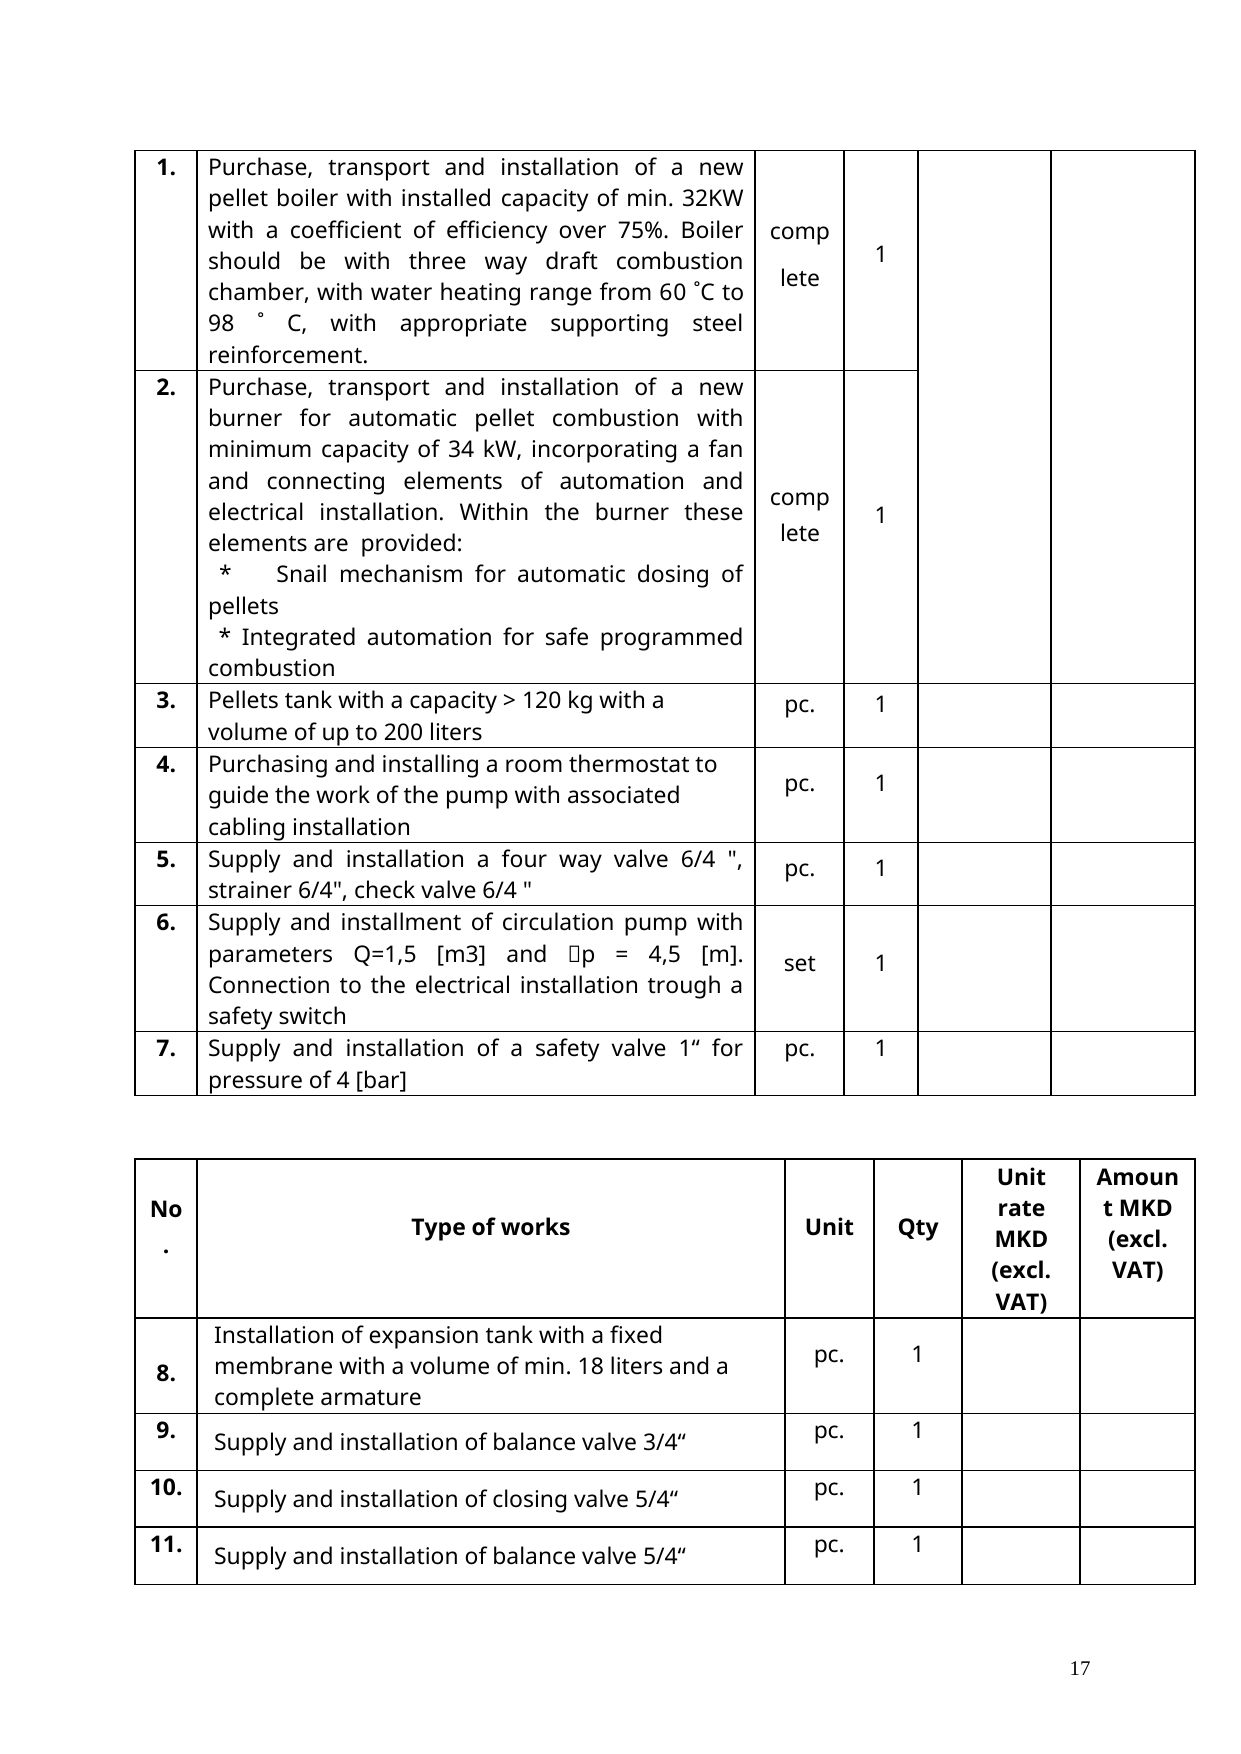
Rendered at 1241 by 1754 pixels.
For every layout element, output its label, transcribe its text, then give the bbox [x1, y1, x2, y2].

table_cell pc. [786, 1414, 873, 1469]
table_cell [919, 906, 1050, 1031]
table_cell [919, 843, 1050, 905]
table_cell Supply and installation of closing valve 5/4“ [198, 1471, 784, 1526]
table_cell pc. [756, 843, 843, 905]
table_cell [1052, 906, 1194, 1031]
table_cell 1 [845, 906, 917, 1031]
table_cell [1052, 1032, 1194, 1095]
table_cell 1 [845, 748, 917, 842]
table_cell [1052, 684, 1194, 747]
table_cell 1 [845, 1032, 917, 1095]
table_cell Supply and installation of balance valve 3/4“ [198, 1414, 784, 1469]
table_cell Supply and installation of a safety valve 1“ for pressure of 4 [bar] [198, 1032, 754, 1095]
table_cell complete [756, 151, 843, 370]
table_cell Purchasing and installing a room thermostat to guide the work of the pump with associated cabling installation [198, 748, 754, 842]
table_cell [1081, 1414, 1194, 1469]
table_cell [1052, 748, 1194, 842]
table_cell [1081, 1528, 1194, 1583]
table_cell Supply and installation a four way valve 6/4 ", strainer 6/4", check valve 6/4 " [198, 843, 754, 905]
table_cell [919, 684, 1050, 747]
table_cell [963, 1528, 1079, 1583]
table_cell [919, 151, 1050, 683]
table_cell Pellets tank with a capacity > 120 kg with a volume of up to 200 liters [198, 684, 754, 747]
table_cell Purchase, transport and installation of a new burner for automatic pellet combustion with minimum capacity of 34 kW, incorporating a fan and connecting elements of automation and electrical installation. Within the burner these elements are provided: * Snail mechanism for automatic dosing of pellets * Integrated automation for safe programmed combustion [198, 371, 754, 683]
table_cell [963, 1414, 1079, 1469]
table_cell 5. [136, 843, 196, 905]
table_cell Installation of expansion tank with a fixed membrane with a volume of min. 18 liters and a complete armature [198, 1319, 784, 1412]
table_cell 1 [875, 1471, 961, 1526]
table_cell 3. [136, 684, 196, 747]
table_cell 1 [845, 371, 917, 683]
table_cell 1 [845, 684, 917, 747]
table_cell [963, 1471, 1079, 1526]
table_cell 1 [845, 151, 917, 370]
table_cell 11. [136, 1528, 196, 1583]
table_cell set [756, 906, 843, 1031]
table_cell [1081, 1319, 1194, 1412]
table_cell 9. [136, 1414, 196, 1469]
table_cell pc. [786, 1528, 873, 1583]
table_cell 1. [136, 151, 196, 370]
table_cell 7. [136, 1032, 196, 1095]
table_cell 10. [136, 1471, 196, 1526]
table_cell pc. [756, 684, 843, 747]
table_cell pc. [786, 1471, 873, 1526]
table_cell pc. [786, 1319, 873, 1412]
table_cell 2. [136, 371, 196, 683]
table_cell Supply and installment of circulation pump with parameters Q=1,5 [m3] and p = 4,5 [m]. Connection to the electrical installation trough a safety switch [198, 906, 754, 1031]
table_cell 1 [875, 1319, 961, 1412]
table_cell Purchase, transport and installation of a new pellet boiler with installed capacity of min. 32KW with a coefficient of efficiency over 75%. Boiler should be with three way draft combustion chamber, with water heating range from 60 ˚C to 98 ˚ C, with appropriate supporting steel reinforcement. [198, 151, 754, 370]
table_cell [1081, 1471, 1194, 1526]
table_cell pc. [756, 1032, 843, 1095]
table_cell pc. [756, 748, 843, 842]
table_cell Supply and installation of balance valve 5/4“ [198, 1528, 784, 1583]
table_cell 8. [136, 1319, 196, 1412]
table_header Qty [875, 1160, 961, 1317]
table_header No. [136, 1160, 196, 1317]
table_cell [1052, 151, 1194, 683]
table_cell [919, 1032, 1050, 1095]
table_header Unit rate MKD (excl. VAT) [963, 1160, 1079, 1317]
table_cell 1 [875, 1528, 961, 1583]
table_cell 6. [136, 906, 196, 1031]
table_cell [963, 1319, 1079, 1412]
table_cell 1 [845, 843, 917, 905]
table_cell complete [756, 371, 843, 683]
table_header Unit [786, 1160, 873, 1317]
table_cell 4. [136, 748, 196, 842]
table_cell 1 [875, 1414, 961, 1469]
table_cell [919, 748, 1050, 842]
table_header Type of works [198, 1160, 784, 1317]
table_cell [1052, 843, 1194, 905]
table_header Amount MKD (excl. VAT) [1081, 1160, 1194, 1317]
